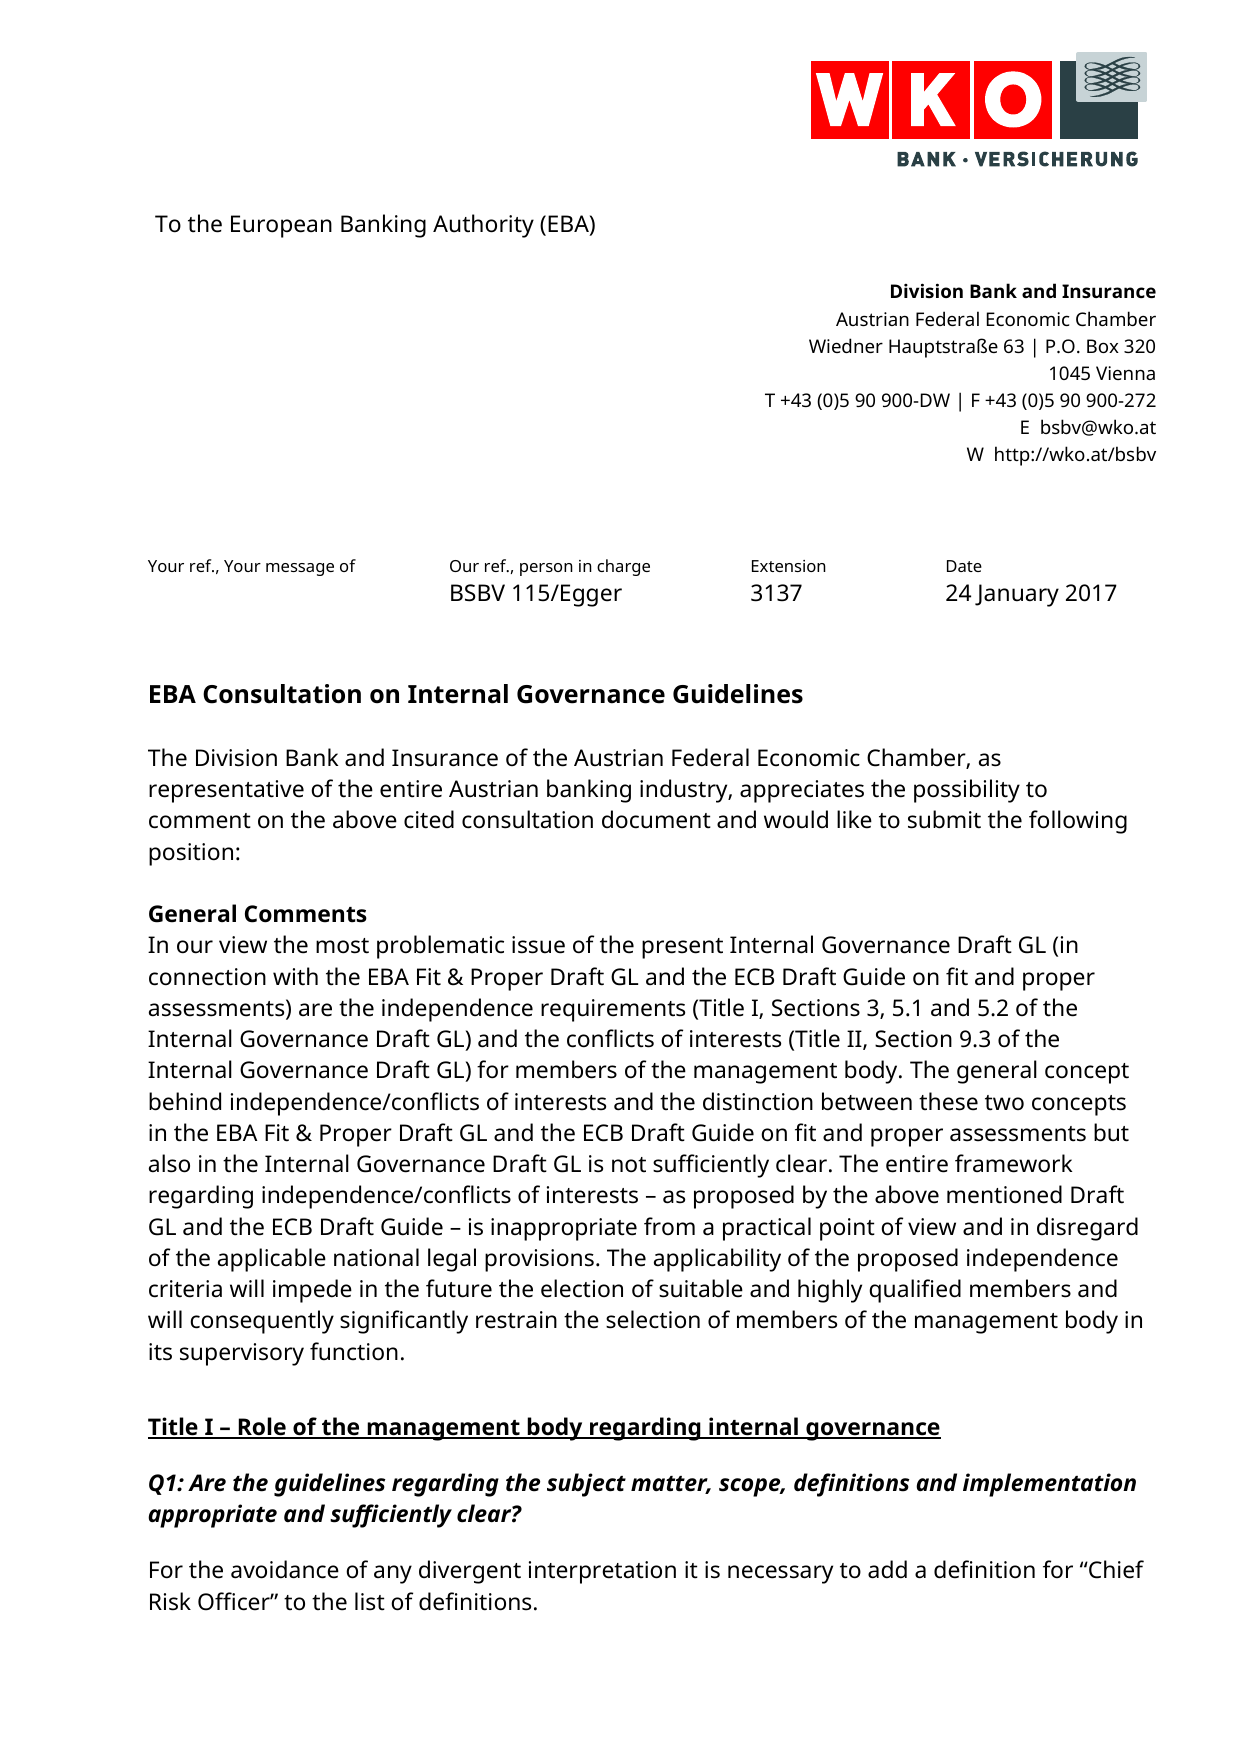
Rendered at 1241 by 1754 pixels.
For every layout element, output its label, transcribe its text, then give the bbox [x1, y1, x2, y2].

table_header Division Bank and Insurance Austrian Federal Economic Chamber Wiedner Hauptstraße 63 | P.O. Box 320 1045 Vienna T +43 (0)5 90 900-DW | F +43 (0)5 90 900-272 E bsbv@wko.at W http://wko.at/bsbv [679, 209, 1163, 548]
subtitle Q1: Are the guidelines regarding the subject matter, scope, definitions and implementation appropriate and sufficiently clear? [148, 1467, 1152, 1529]
table_header To the European Banking Authority (EBA) [148, 209, 679, 548]
text Title I – Role of the management body regarding internal governance [148, 1411, 1152, 1442]
text General Comments [148, 898, 1152, 929]
text The Division Bank and Insurance of the Austrian Federal Economic Chamber, as representative of the entire Austrian banking industry, appreciates the possibility to comment on the above cited consultation document and would like to submit the following position: [148, 742, 1152, 867]
text BSBV 115/Egger 3137 24 January 2017 [148, 577, 1152, 608]
text Your ref., Your message of Our ref., person in charge Extension Date [148, 548, 1152, 577]
text For the avoidance of any divergent interpretation it is necessary to add a definition for “Chief Risk Officer” to the list of definitions. [148, 1554, 1152, 1617]
text EBA Consultation on Internal Governance Guidelines [148, 677, 1152, 711]
text In our view the most problematic issue of the present Internal Governance Draft GL (in connection with the EBA Fit & Proper Draft GL and the ECB Draft Guide on fit and proper assessments) are the independence requirements (Title I, Sections 3, 5.1 and 5.2 of the Internal Governance Draft GL) and the conflicts of interests (Title II, Section 9.3 of the Internal Governance Draft GL) for members of the management body. The general concept behind independence/conflicts of interests and the distinction between these two concepts in the EBA Fit & Proper Draft GL and the ECB Draft Guide on fit and proper assessments but also in the Internal Governance Draft GL is not sufficiently clear. The entire framework regarding independence/conflicts of interests – as proposed by the above mentioned Draft GL and the ECB Draft Guide – is inappropriate from a practical point of view and in disregard of the applicable national legal provisions. The applicability of the proposed independence criteria will impede in the future the election of suitable and highly qualified members and will consequently significantly restrain the selection of members of the management body in its supervisory function. [148, 929, 1152, 1367]
